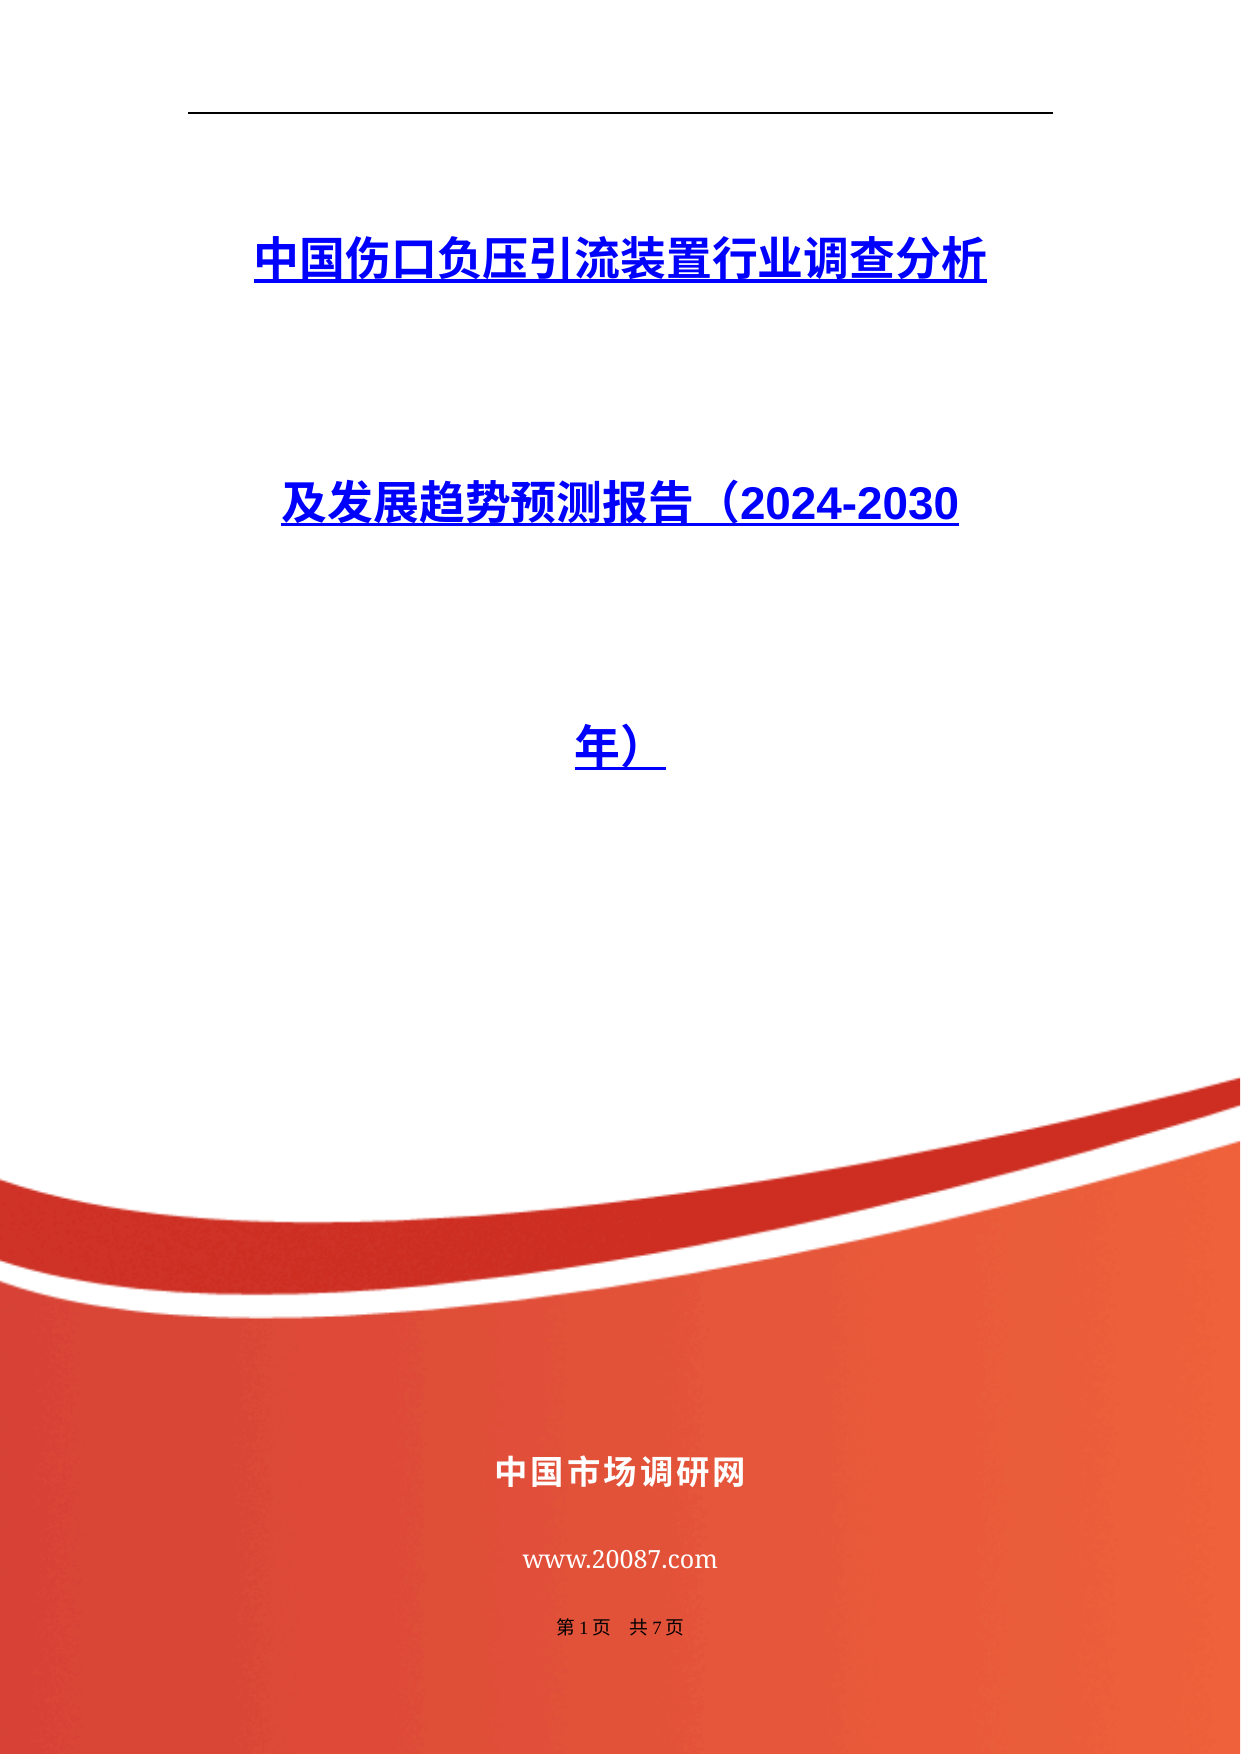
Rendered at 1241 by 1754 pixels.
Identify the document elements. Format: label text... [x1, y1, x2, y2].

table_header 中国伤口负压引流装置行业调查分析及发展趋势预测报告（2024-2030年） [188, 207, 1053, 871]
picture [0, 1006, 1241, 1754]
text www.20087.com [187, 1526, 1053, 1591]
subtitle 中国市场调研网 [187, 1437, 1053, 1502]
